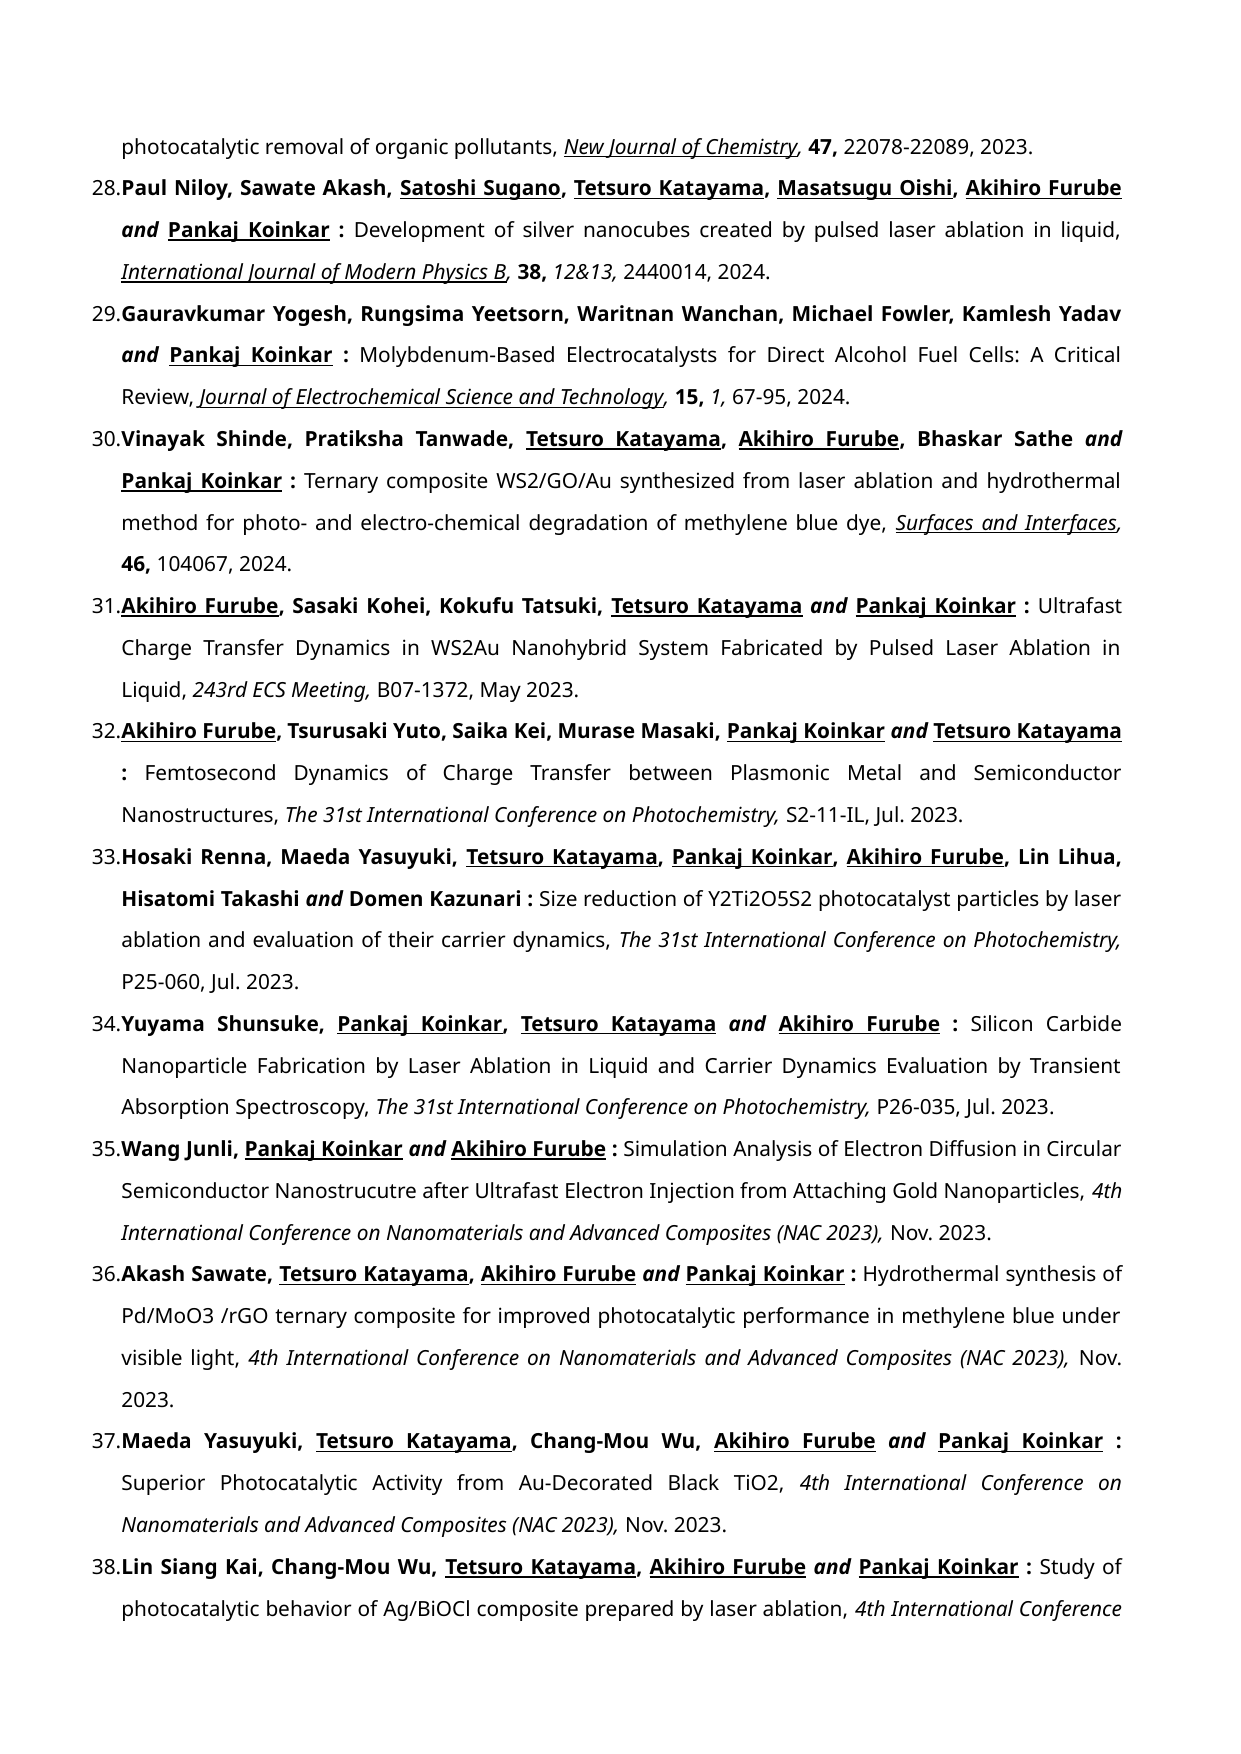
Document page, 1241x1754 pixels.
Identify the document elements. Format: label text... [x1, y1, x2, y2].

list Vinayak Shinde, Pratiksha Tanwade, Tetsuro Katayama, Akihiro Furube, Bhaskar Sathe and Pankaj Koinkar : Ternary composite WS2/GO/Au synthesized from laser ablation and hydrothermal method for photo- and electro-chemical degradation of methylene blue dye, Surfaces and Interfaces, 46, 104067, 2024. [92, 417, 1122, 584]
list Paul Niloy, Sawate Akash, Satoshi Sugano, Tetsuro Katayama, Masatsugu Oishi, Akihiro Furube and Pankaj Koinkar : Development of silver nanocubes created by pulsed laser ablation in liquid, International Journal of Modern Physics B, 38, 12&13, 2440014, 2024. [92, 167, 1122, 292]
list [92, 1545, 1122, 1629]
list Akihiro Furube, Tsurusaki Yuto, Saika Kei, Murase Masaki, Pankaj Koinkar and Tetsuro Katayama : Femtosecond Dynamics of Charge Transfer between Plasmonic Metal and Semiconductor Nanostructures, The 31st International Conference on Photochemistry, S2-11-IL, Jul. 2023. [92, 710, 1122, 835]
list Akash Sawate, Tetsuro Katayama, Akihiro Furube and Pankaj Koinkar : Hydrothermal synthesis of Pd/MoO3 /rGO ternary composite for improved photocatalytic performance in methylene blue under visible light, 4th International Conference on Nanomaterials and Advanced Composites (NAC 2023), Nov. 2023. [92, 1253, 1122, 1420]
list Hosaki Renna, Maeda Yasuyuki, Tetsuro Katayama, Pankaj Koinkar, Akihiro Furube, Lin Lihua, Hisatomi Takashi and Domen Kazunari : Size reduction of Y2Ti2O5S2 photocatalyst particles by laser ablation and evaluation of their carrier dynamics, The 31st International Conference on Photochemistry, P25-060, Jul. 2023. [92, 835, 1122, 1002]
list Wang Junli, Pankaj Koinkar and Akihiro Furube : Simulation Analysis of Electron Diffusion in Circular Semiconductor Nanostrucutre after Ultrafast Electron Injection from Attaching Gold Nanoparticles, 4th International Conference on Nanomaterials and Advanced Composites (NAC 2023), Nov. 2023. [92, 1128, 1122, 1253]
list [92, 125, 1122, 167]
list Maeda Yasuyuki, Tetsuro Katayama, Chang-Mou Wu, Akihiro Furube and Pankaj Koinkar : Superior Photocatalytic Activity from Au-Decorated Black TiO2, 4th International Conference on Nanomaterials and Advanced Composites (NAC 2023), Nov. 2023. [92, 1420, 1122, 1545]
list Yuyama Shunsuke, Pankaj Koinkar, Tetsuro Katayama and Akihiro Furube : Silicon Carbide Nanoparticle Fabrication by Laser Ablation in Liquid and Carrier Dynamics Evaluation by Transient Absorption Spectroscopy, The 31st International Conference on Photochemistry, P26-035, Jul. 2023. [92, 1002, 1122, 1128]
list Akihiro Furube, Sasaki Kohei, Kokufu Tatsuki, Tetsuro Katayama and Pankaj Koinkar : Ultrafast Charge Transfer Dynamics in WS2Au Nanohybrid System Fabricated by Pulsed Laser Ablation in Liquid, 243rd ECS Meeting, B07-1372, May 2023. [92, 584, 1122, 710]
list Gauravkumar Yogesh, Rungsima Yeetsorn, Waritnan Wanchan, Michael Fowler, Kamlesh Yadav and Pankaj Koinkar : Molybdenum-Based Electrocatalysts for Direct Alcohol Fuel Cells: A Critical Review, Journal of Electrochemical Science and Technology, 15, 1, 67-95, 2024. [92, 292, 1122, 417]
